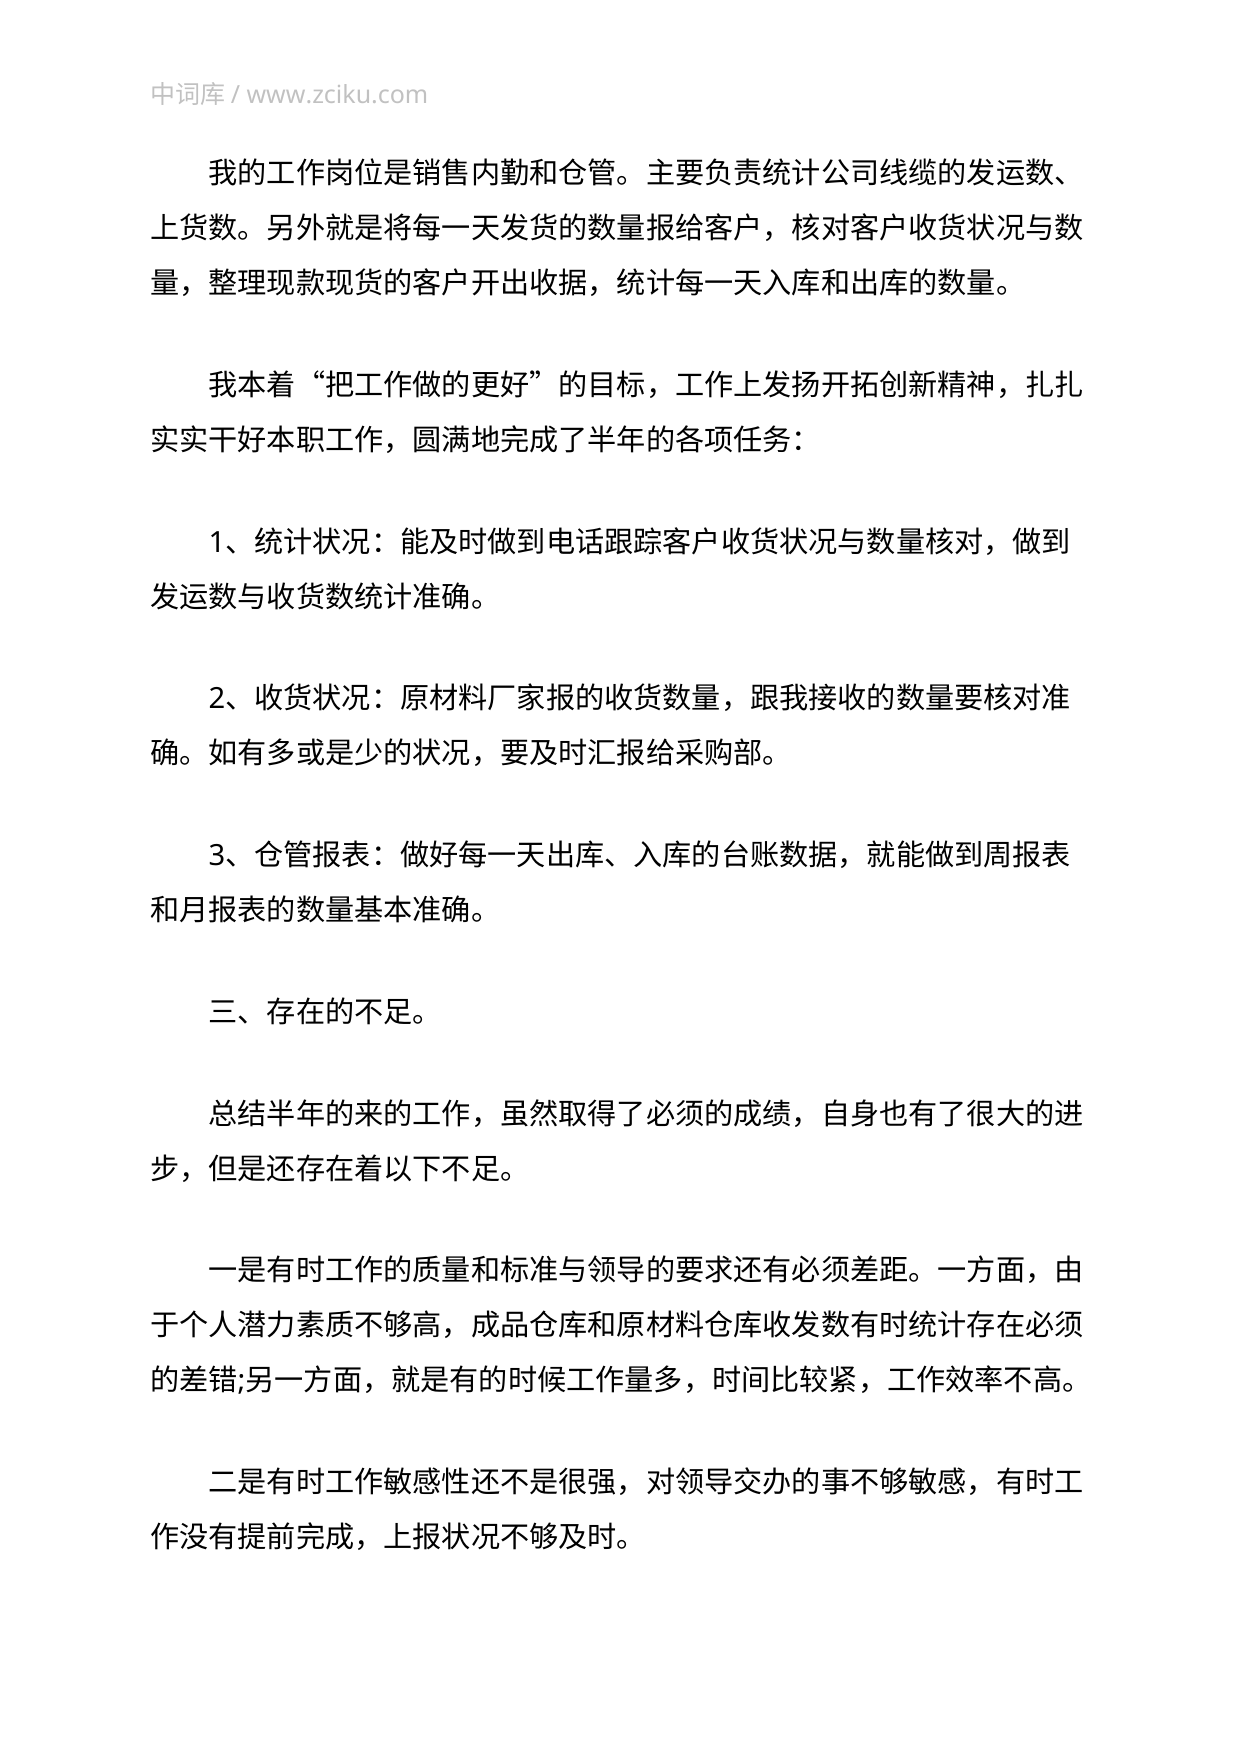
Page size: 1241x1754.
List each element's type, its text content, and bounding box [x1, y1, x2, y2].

text 2、收货状况：原材料厂家报的收货数量，跟我接收的数量要核对准确。如有多或是少的状况，要及时汇报给采购部。 [150, 675, 1090, 772]
text 3、仓管报表：做好每一天出库、入库的台账数据，就能做到周报表和月报表的数量基本准确。 [150, 832, 1090, 929]
text 总结半年的来的工作，虽然取得了必须的成绩，自身也有了很大的进步，但是还存在着以下不足。 [150, 1090, 1090, 1187]
text 二是有时工作敏感性还不是很强，对领导交办的事不够敏感，有时工作没有提前完成，上报状况不够及时。 [150, 1459, 1090, 1556]
text 三、存在的不足。 [150, 988, 1090, 1031]
text 一是有时工作的质量和标准与领导的要求还有必须差距。一方面，由于个人潜力素质不够高，成品仓库和原材料仓库收发数有时统计存在必须的差错;另一方面，就是有的时候工作量多，时间比较紧，工作效率不高。 [150, 1247, 1090, 1399]
text 我本着“把工作做的更好”的目标，工作上发扬开拓创新精神，扎扎实实干好本职工作，圆满地完成了半年的各项任务： [150, 362, 1090, 459]
text 1、统计状况：能及时做到电话跟踪客户收货状况与数量核对，做到发运数与收货数统计准确。 [150, 518, 1090, 616]
text 我的工作岗位是销售内勤和仓管。主要负责统计公司线缆的发运数、上货数。另外就是将每一天发货的数量报给客户，核对客户收货状况与数量，整理现款现货的客户开出收据，统计每一天入库和出库的数量。 [150, 150, 1090, 302]
